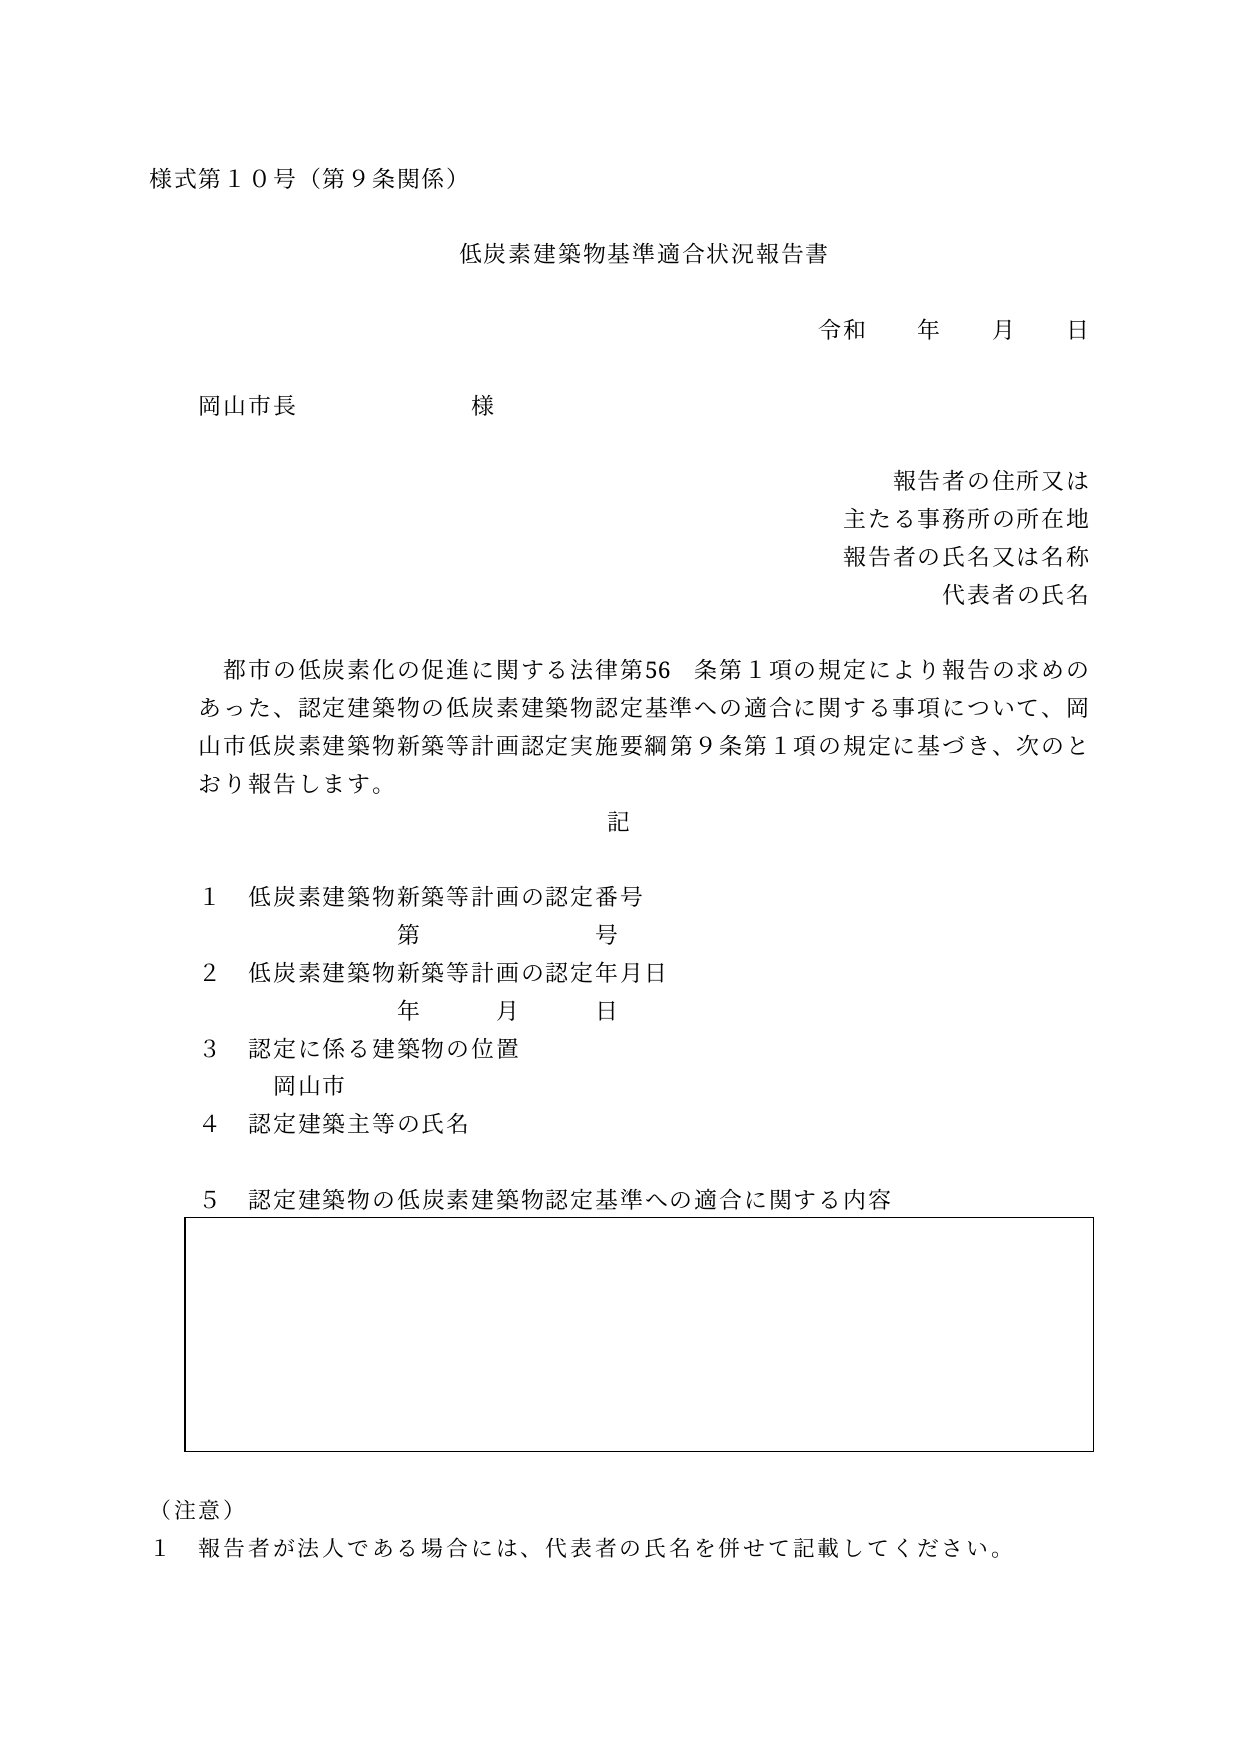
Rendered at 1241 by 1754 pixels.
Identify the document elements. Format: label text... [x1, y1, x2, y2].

text 低炭素建築物基準適合状況報告書 [174, 234, 1091, 272]
text 岡山市 [248, 1066, 1091, 1104]
text 都市の低炭素化の促進に関する法律第56条第１項の規定により報告の求めのあった、認定建築物の低炭素建築物認定基準への適合に関する事項について、岡山市低炭素建築物新築等計画認定実施要綱第９条第１項の規定に基づき、次のとおり報告します。 [174, 650, 1091, 801]
text 報告者の氏名又は名称 [149, 537, 1091, 574]
text １ 報告者が法人である場合には、代表者の氏名を併せて記載してください。 [149, 1528, 1091, 1566]
text ４ 認定建築主等の氏名 [174, 1104, 1091, 1142]
text ５ 認定建築物の低炭素建築物認定基準への適合に関する内容 [174, 1179, 1091, 1217]
text 主たる事務所の所在地 [149, 499, 1091, 537]
text 記 [149, 801, 1091, 839]
text 第 号 [248, 915, 1091, 953]
text 令和 年 月 日 [174, 310, 1091, 348]
text （注意） [149, 1490, 1091, 1528]
text 様式第１０号（第９条関係） [149, 158, 1091, 196]
text 年 月 日 [248, 990, 1091, 1028]
text １ 低炭素建築物新築等計画の認定番号 [174, 877, 1091, 915]
text 報告者の住所又は [149, 461, 1091, 499]
text 岡山市長 様 [149, 385, 1091, 423]
table_header [186, 1218, 1093, 1451]
text ２ 低炭素建築物新築等計画の認定年月日 [174, 953, 1091, 990]
text ３ 認定に係る建築物の位置 [174, 1028, 1091, 1066]
text 代表者の氏名 [149, 574, 1091, 612]
